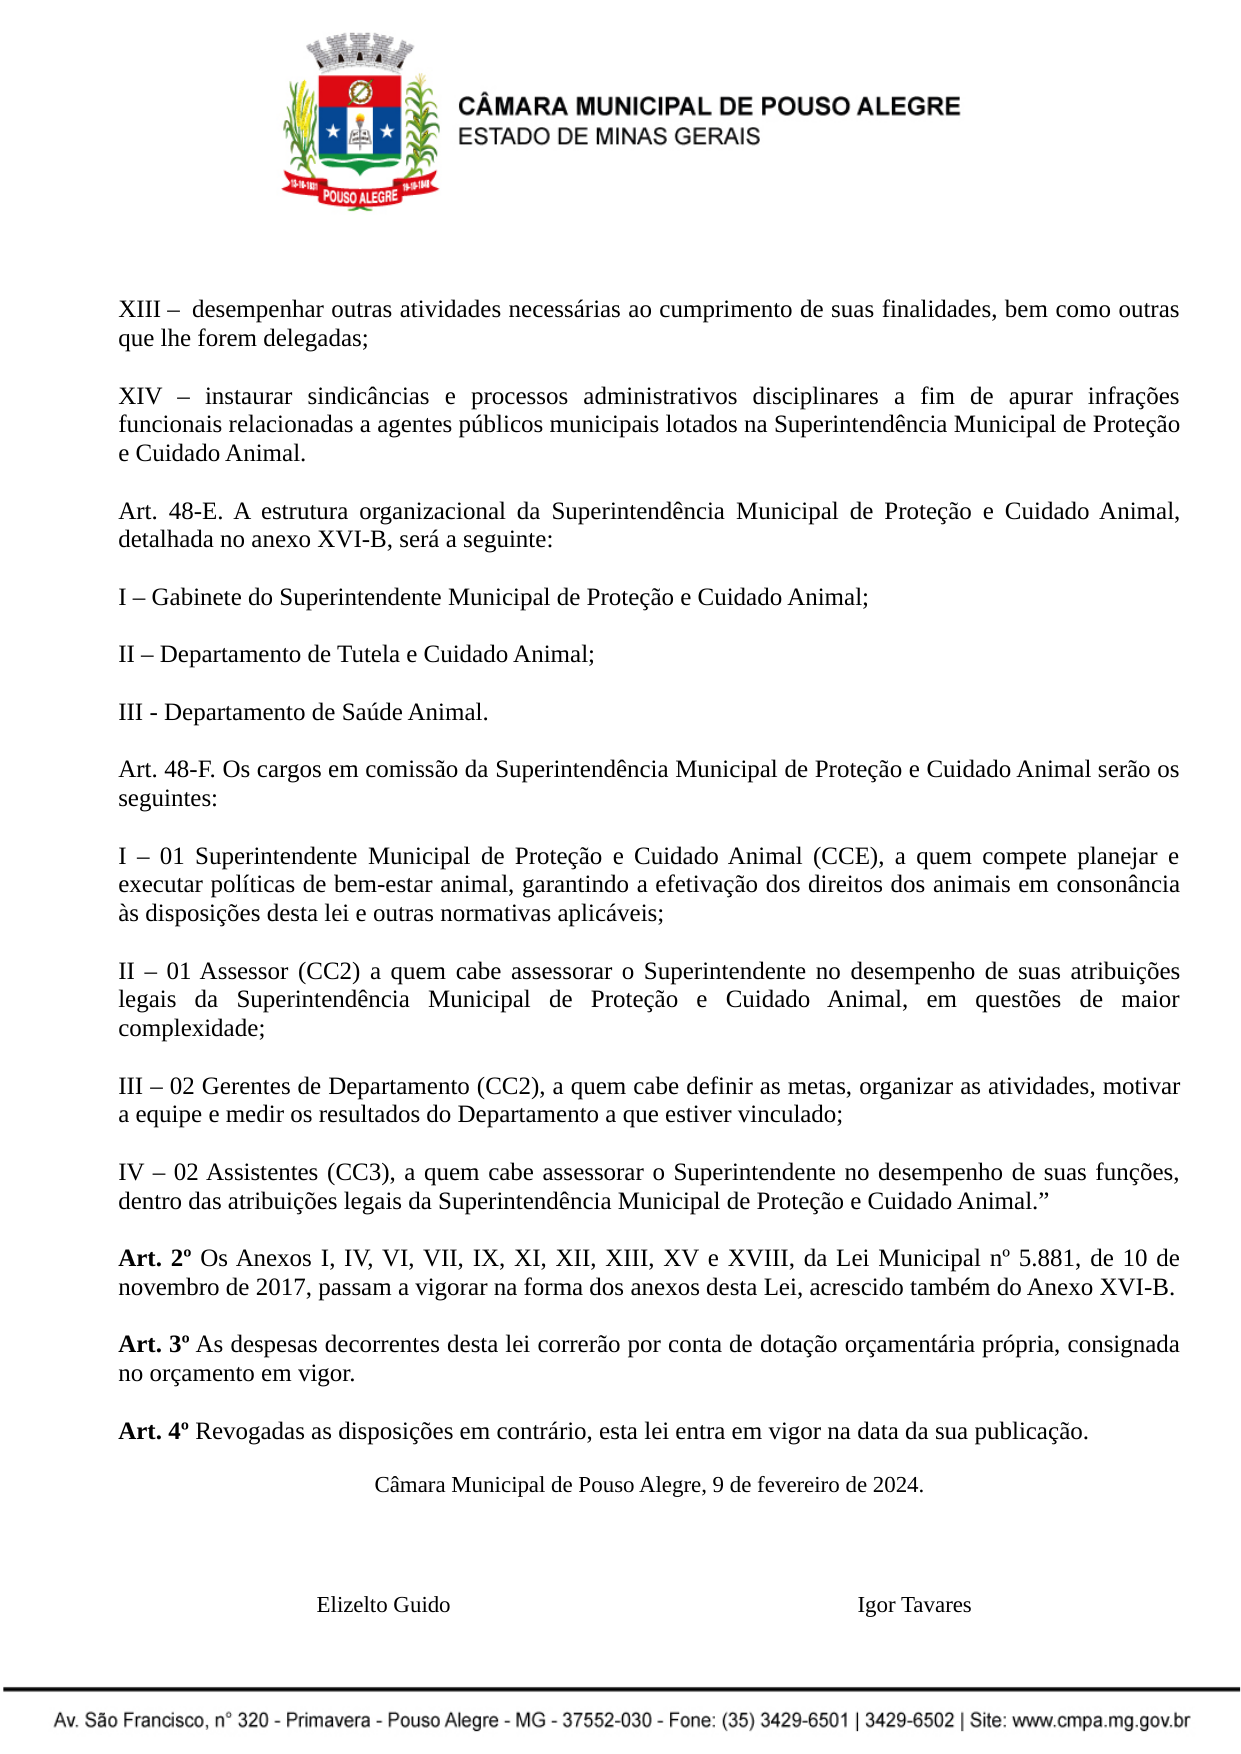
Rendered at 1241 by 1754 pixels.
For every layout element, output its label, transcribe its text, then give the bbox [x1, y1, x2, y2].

table_header Elizelto Guido [118, 1591, 649, 1617]
text Art. 2º Os Anexos I, IV, VI, VII, IX, XI, XII, XIII, XV e XVIII, da Lei Municipal nº 5.881, de 10 de novembro de 2017, passam a vigorar na forma dos anexos desta Lei, acrescido também do Anexo XVI-B. [118, 1243, 1181, 1301]
picture [3, 1648, 1241, 1752]
text Art. 48-E. A estrutura organizacional da Superintendência Municipal de Proteção e Cuidado Animal, detalhada no anexo XVI-B, será a seguinte: [118, 496, 1181, 553]
text Art. 3º As despesas decorrentes desta lei correrão por conta de dotação orçamentária própria, consignada no orçamento em vigor. [118, 1329, 1181, 1387]
text XIII – desempenhar outras atividades necessárias ao cumprimento de suas finalidades, bem como outras que lhe forem delegadas; [118, 294, 1181, 352]
text IV – 02 Assistentes (CC3), a quem cabe assessorar o Superintendente no desempenho de suas funções, dentro das atribuições legais da Superintendência Municipal de Proteção e Cuidado Animal.” [118, 1157, 1181, 1214]
text Art. 48-F. Os cargos em comissão da Superintendência Municipal de Proteção e Cuidado Animal serão os seguintes: [118, 754, 1181, 812]
text III – 02 Gerentes de Departamento (CC2), a quem cabe definir as metas, organizar as atividades, motivar a equipe e medir os resultados do Departamento a que estiver vinculado; [118, 1071, 1181, 1128]
text XIV – instaurar sindicâncias e processos administrativos disciplinares a fim de apurar infrações funcionais relacionadas a agentes públicos municipais lotados na Superintendência Municipal de Proteção e Cuidado Animal. [118, 381, 1181, 467]
text I – 01 Superintendente Municipal de Proteção e Cuidado Animal (CCE), a quem compete planejar e executar políticas de bem-estar animal, garantindo a efetivação dos direitos dos animais em consonância às disposições desta lei e outras normativas aplicáveis; [118, 841, 1181, 927]
text I – Gabinete do Superintendente Municipal de Proteção e Cuidado Animal; [118, 582, 1181, 611]
text II – Departamento de Tutela e Cuidado Animal; [118, 639, 1181, 668]
text III - Departamento de Saúde Animal. [118, 697, 1181, 726]
picture [1, 4, 1241, 241]
table_header Igor Tavares [649, 1591, 1180, 1617]
text Art. 4º Revogadas as disposições em contrário, esta lei entra em vigor na data da sua publicação. [118, 1416, 1181, 1444]
text II – 01 Assessor (CC2) a quem cabe assessorar o Superintendente no desempenho de suas atribuições legais da Superintendência Municipal de Proteção e Cuidado Animal, em questões de maior complexidade; [118, 956, 1181, 1042]
text Câmara Municipal de Pouso Alegre, 9 de fevereiro de 2024. [118, 1471, 1181, 1497]
